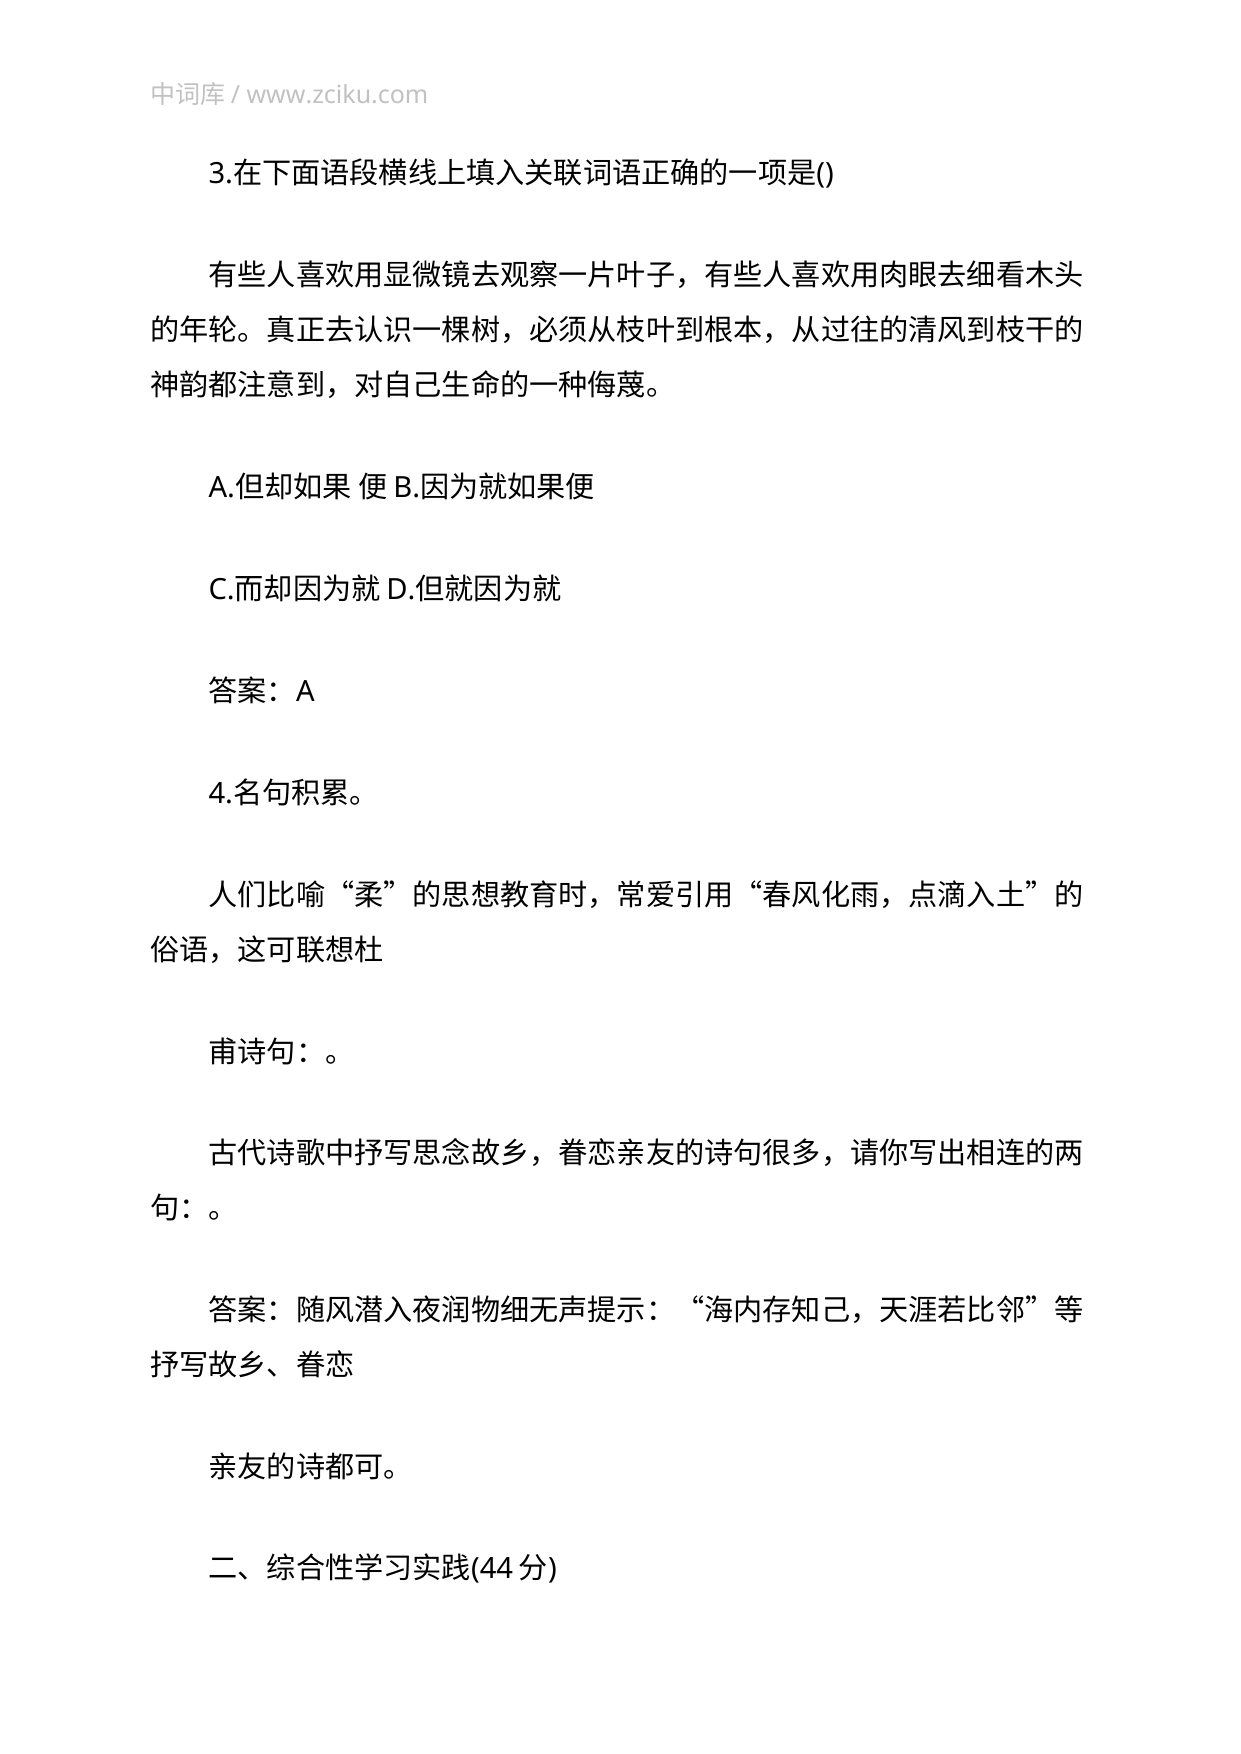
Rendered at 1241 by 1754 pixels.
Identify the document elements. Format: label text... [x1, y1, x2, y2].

text 4.名句积累。 [150, 769, 1090, 812]
text 二、综合性学习实践(44分) [150, 1545, 1090, 1587]
text 3.在下面语段横线上填入关联词语正确的一项是() [150, 150, 1090, 192]
text 人们比喻“柔”的思想教育时，常爱引用“春风化雨，点滴入土”的俗语，这可联想杜 [150, 871, 1090, 969]
text 亲友的诗都可。 [150, 1443, 1090, 1486]
text A.但却如果 便B.因为就如果便 [150, 463, 1090, 506]
text 古代诗歌中抒写思念故乡，眷恋亲友的诗句很多，请你写出相连的两句：。 [150, 1130, 1090, 1227]
text 答案：随风潜入夜润物细无声提示：“海内存知己，天涯若比邻”等抒写故乡、眷恋 [150, 1287, 1090, 1384]
text 有些人喜欢用显微镜去观察一片叶子，有些人喜欢用肉眼去细看木头的年轮。真正去认识一棵树，必须从枝叶到根本，从过往的清风到枝干的神韵都注意到，对自己生命的一种侮蔑。 [150, 252, 1090, 404]
text 答案：A [150, 667, 1090, 710]
text C.而却因为就D.但就因为就 [150, 566, 1090, 608]
text 甫诗句：。 [150, 1028, 1090, 1070]
